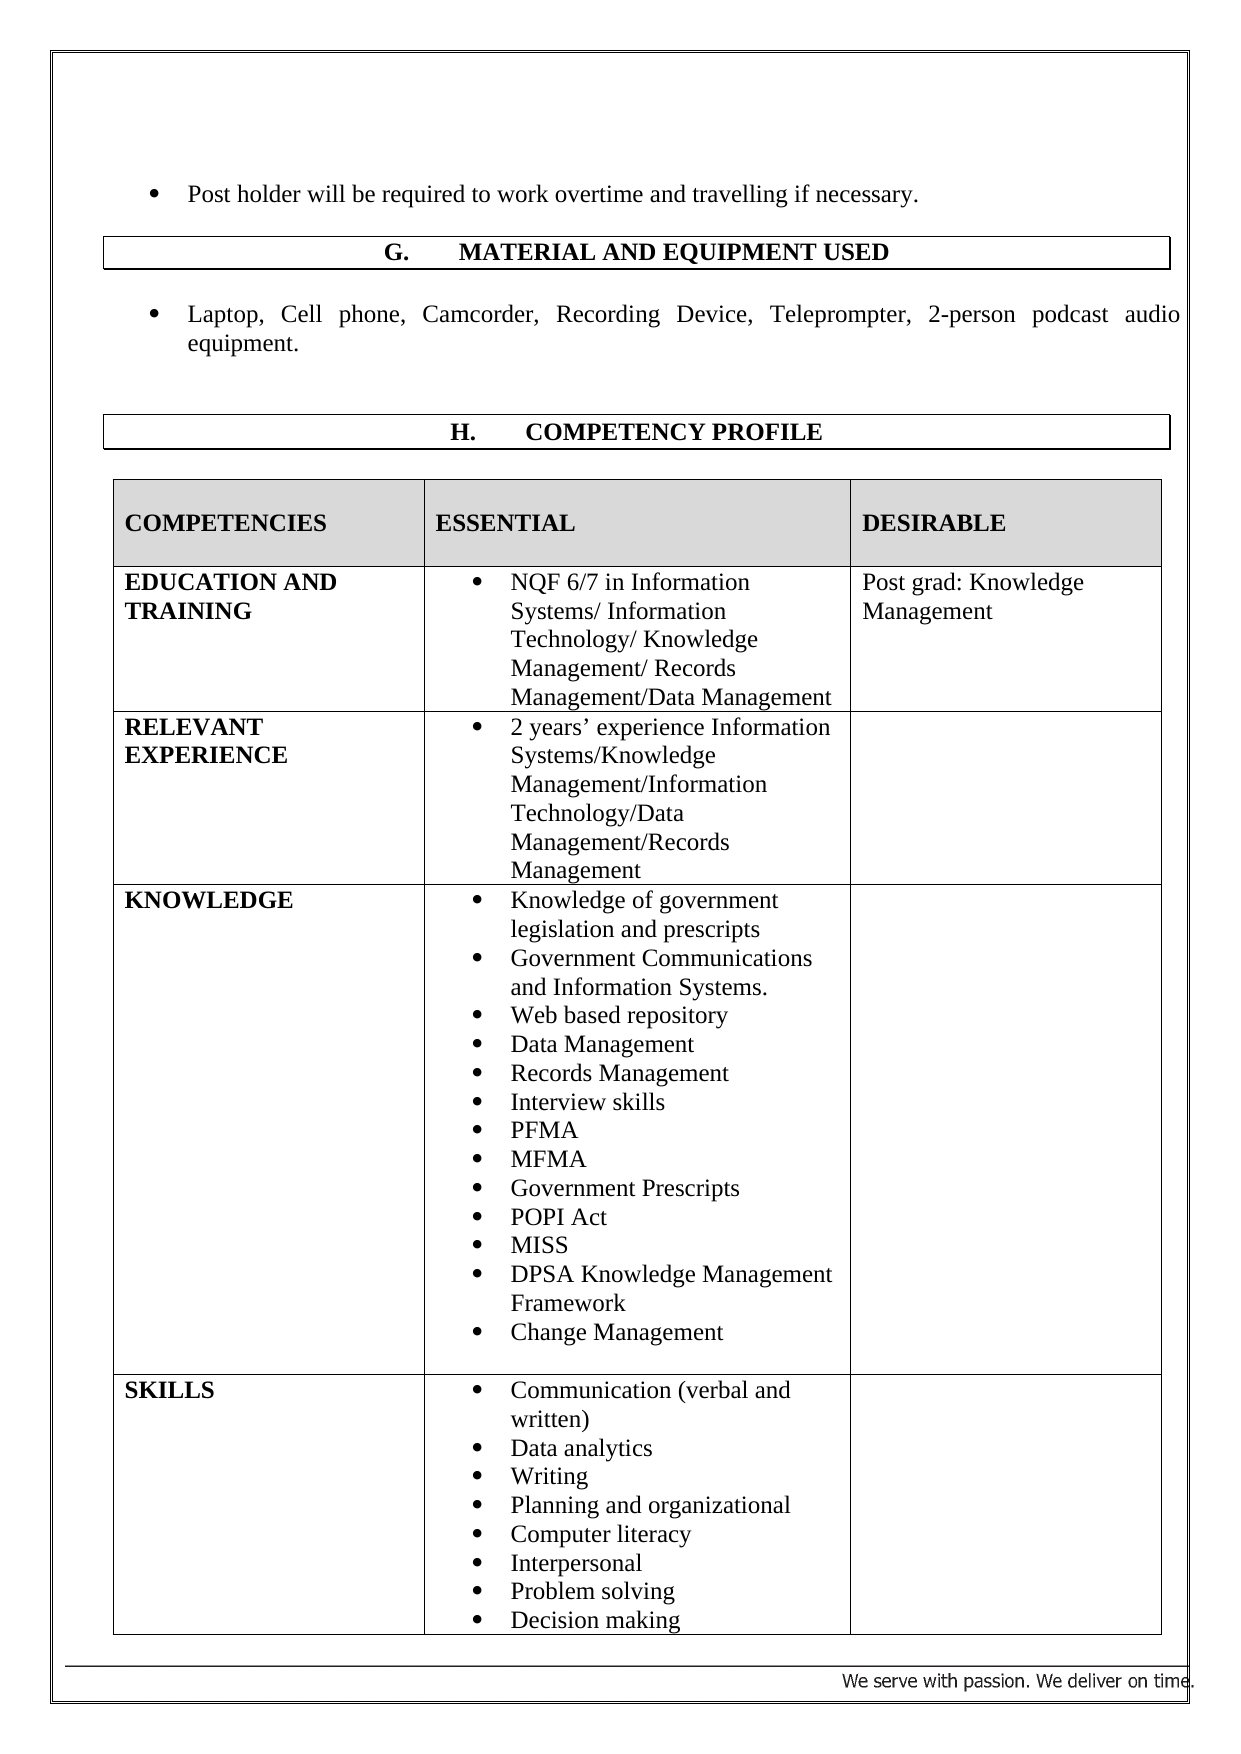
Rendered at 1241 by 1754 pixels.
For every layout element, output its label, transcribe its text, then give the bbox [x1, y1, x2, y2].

table_header ESSENTIAL [425, 480, 850, 566]
table_header COMPETENCIES [114, 480, 424, 566]
table_cell [851, 885, 1161, 1374]
table_cell [851, 712, 1161, 884]
text G. MATERIAL AND EQUIPMENT USED [104, 237, 1169, 268]
table_cell Communication (verbal and written) Data analytics Writing Planning and organizational Computer literacy Interpersonal Problem solving Decision making [425, 1375, 850, 1634]
table_cell 2 years’ experience Information Systems/Knowledge Management/Information Technology/Data Management/Records Management [425, 712, 850, 884]
table_cell Post grad: Knowledge Management [851, 567, 1161, 711]
table_cell SKILLS [114, 1375, 424, 1634]
table_cell KNOWLEDGE [114, 885, 424, 1374]
table_cell RELEVANT EXPERIENCE [114, 712, 424, 884]
table_cell [851, 1375, 1161, 1634]
list Laptop, Cell phone, Camcorder, Recording Device, Teleprompter, 2-person podcast audio equipment. [150, 299, 1181, 356]
table_cell NQF 6/7 in Information Systems/ Information Technology/ Knowledge Management/ Records Management/Data Management [425, 567, 850, 711]
table_header DESIRABLE [851, 480, 1161, 566]
picture [17, 1543, 1237, 1745]
list Post holder will be required to work overtime and travelling if necessary. [150, 179, 1181, 207]
table_cell Knowledge of government legislation and prescripts Government Communications and Information Systems. Web based repository Data Management Records Management Interview skills PFMA MFMA Government Prescripts POPI Act MISS DPSA Knowledge Management Framework Change Management [425, 885, 850, 1374]
picture [51, 1543, 1189, 1703]
table_cell EDUCATION AND TRAINING [114, 567, 424, 711]
picture [53, 1543, 1187, 1701]
text H. COMPETENCY PROFILE [104, 415, 1169, 448]
